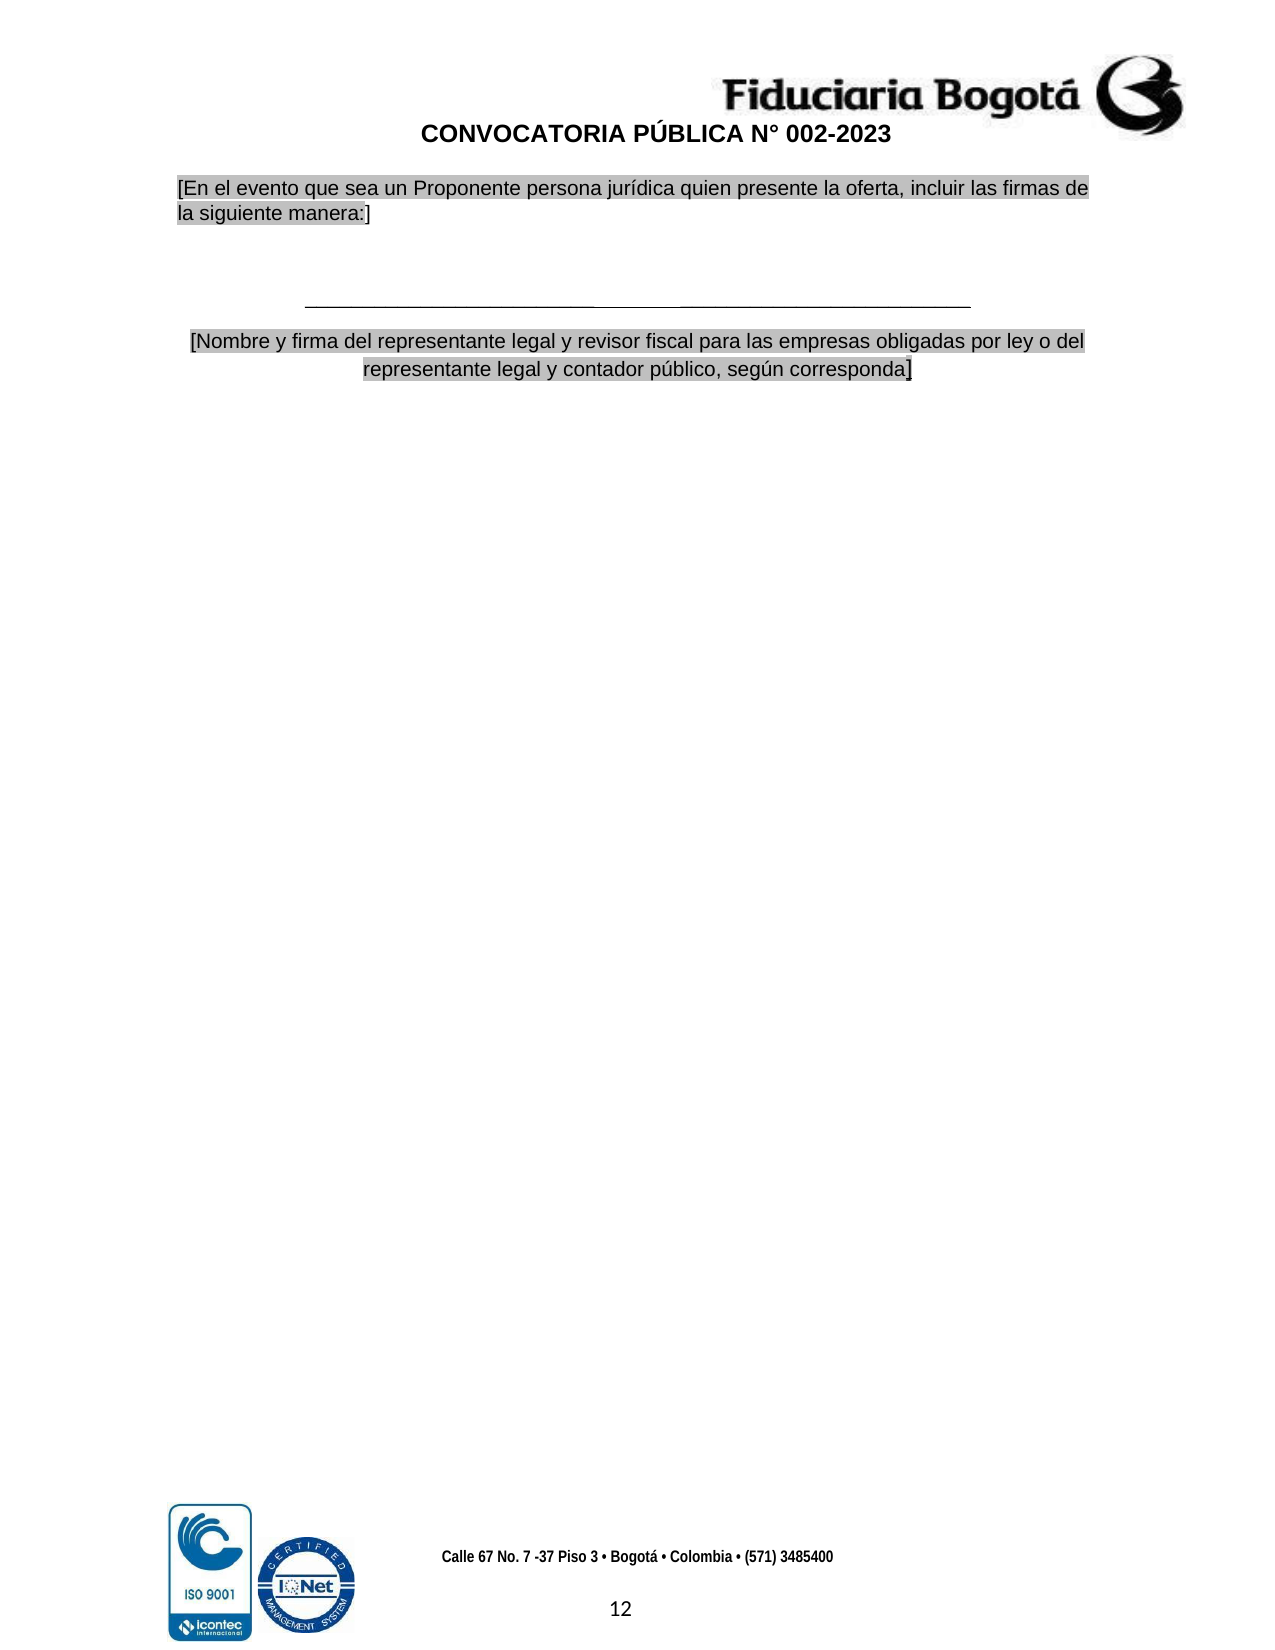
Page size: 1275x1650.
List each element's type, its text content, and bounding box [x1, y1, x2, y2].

text _________________________ _________________________ [177, 286, 1098, 310]
text [En el evento que sea un Proponente persona jurídica quien presente la oferta, incluir las firmas de la siguiente manera:] [177, 175, 1098, 225]
picture [711, 54, 1187, 141]
picture [803, 127, 808, 139]
text [Nombre y firma del representante legal y revisor fiscal para las empresas obligadas por ley o del representante legal y contador público, según corresponda] [177, 329, 1098, 381]
picture [789, 127, 794, 139]
picture [167, 1502, 253, 1642]
picture [257, 1537, 355, 1633]
picture [853, 127, 858, 139]
picture [755, 130, 761, 141]
